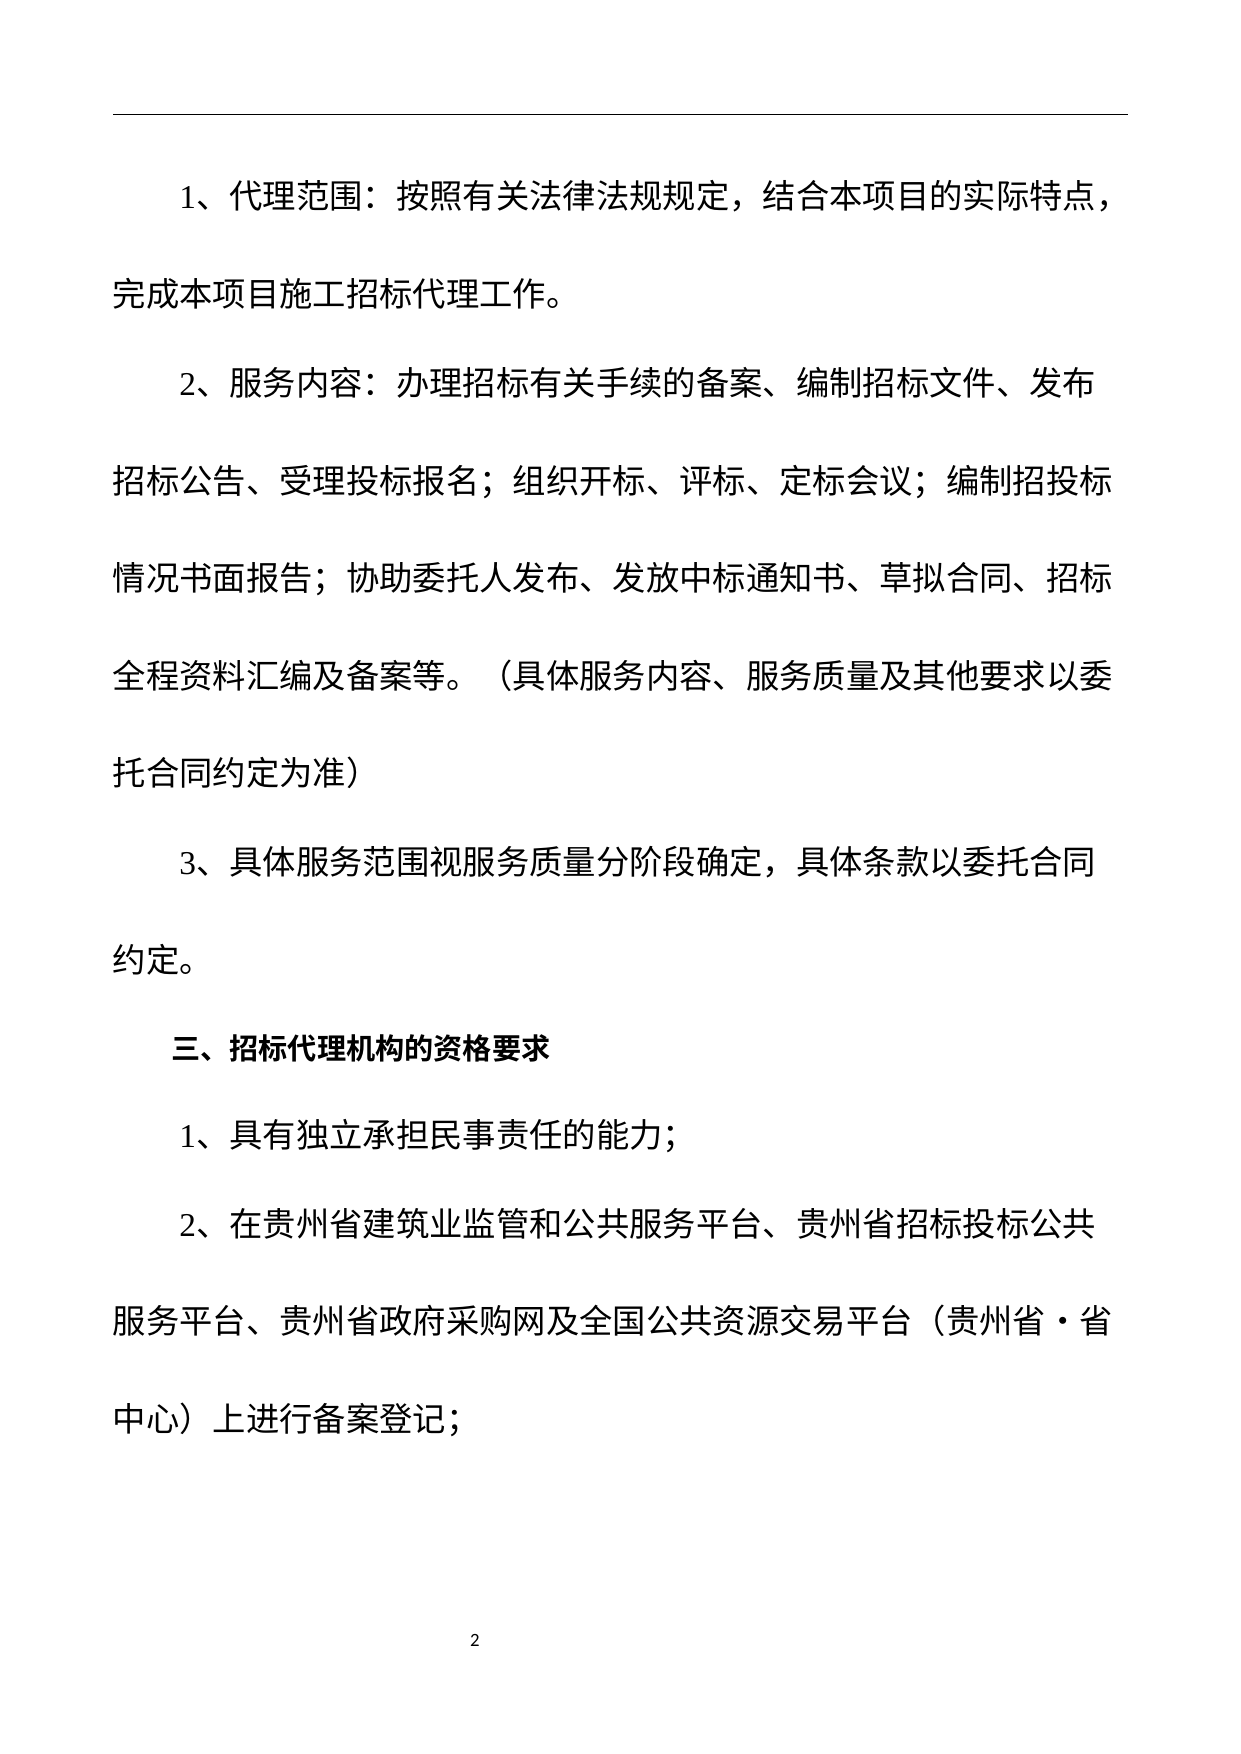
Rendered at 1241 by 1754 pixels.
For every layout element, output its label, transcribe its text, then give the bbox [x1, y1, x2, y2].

text 2、在贵州省建筑业监管和公共服务平台、贵州省招标投标公共服务平台、贵州省政府采购网及全国公共资源交易平台（贵州省•省中心）上进行备案登记； [112, 1189, 1128, 1449]
text 3、具体服务范围视服务质量分阶段确定，具体条款以委托合同约定。 [112, 828, 1128, 990]
text 2、服务内容：办理招标有关手续的备案、编制招标文件、发布招标公告、受理投标报名；组织开标、评标、定标会议；编制招投标情况书面报告；协助委托人发布、发放中标通知书、草拟合同、招标全程资料汇编及备案等。（具体服务内容、服务质量及其他要求以委托合同约定为准） [112, 348, 1128, 803]
text 1、具有独立承担民事责任的能力； [112, 1100, 1128, 1165]
text 1、代理范围：按照有关法律法规规定，结合本项目的实际特点，完成本项目施工招标代理工作。 [112, 162, 1128, 324]
text 三、招标代理机构的资格要求 [112, 1014, 1128, 1079]
